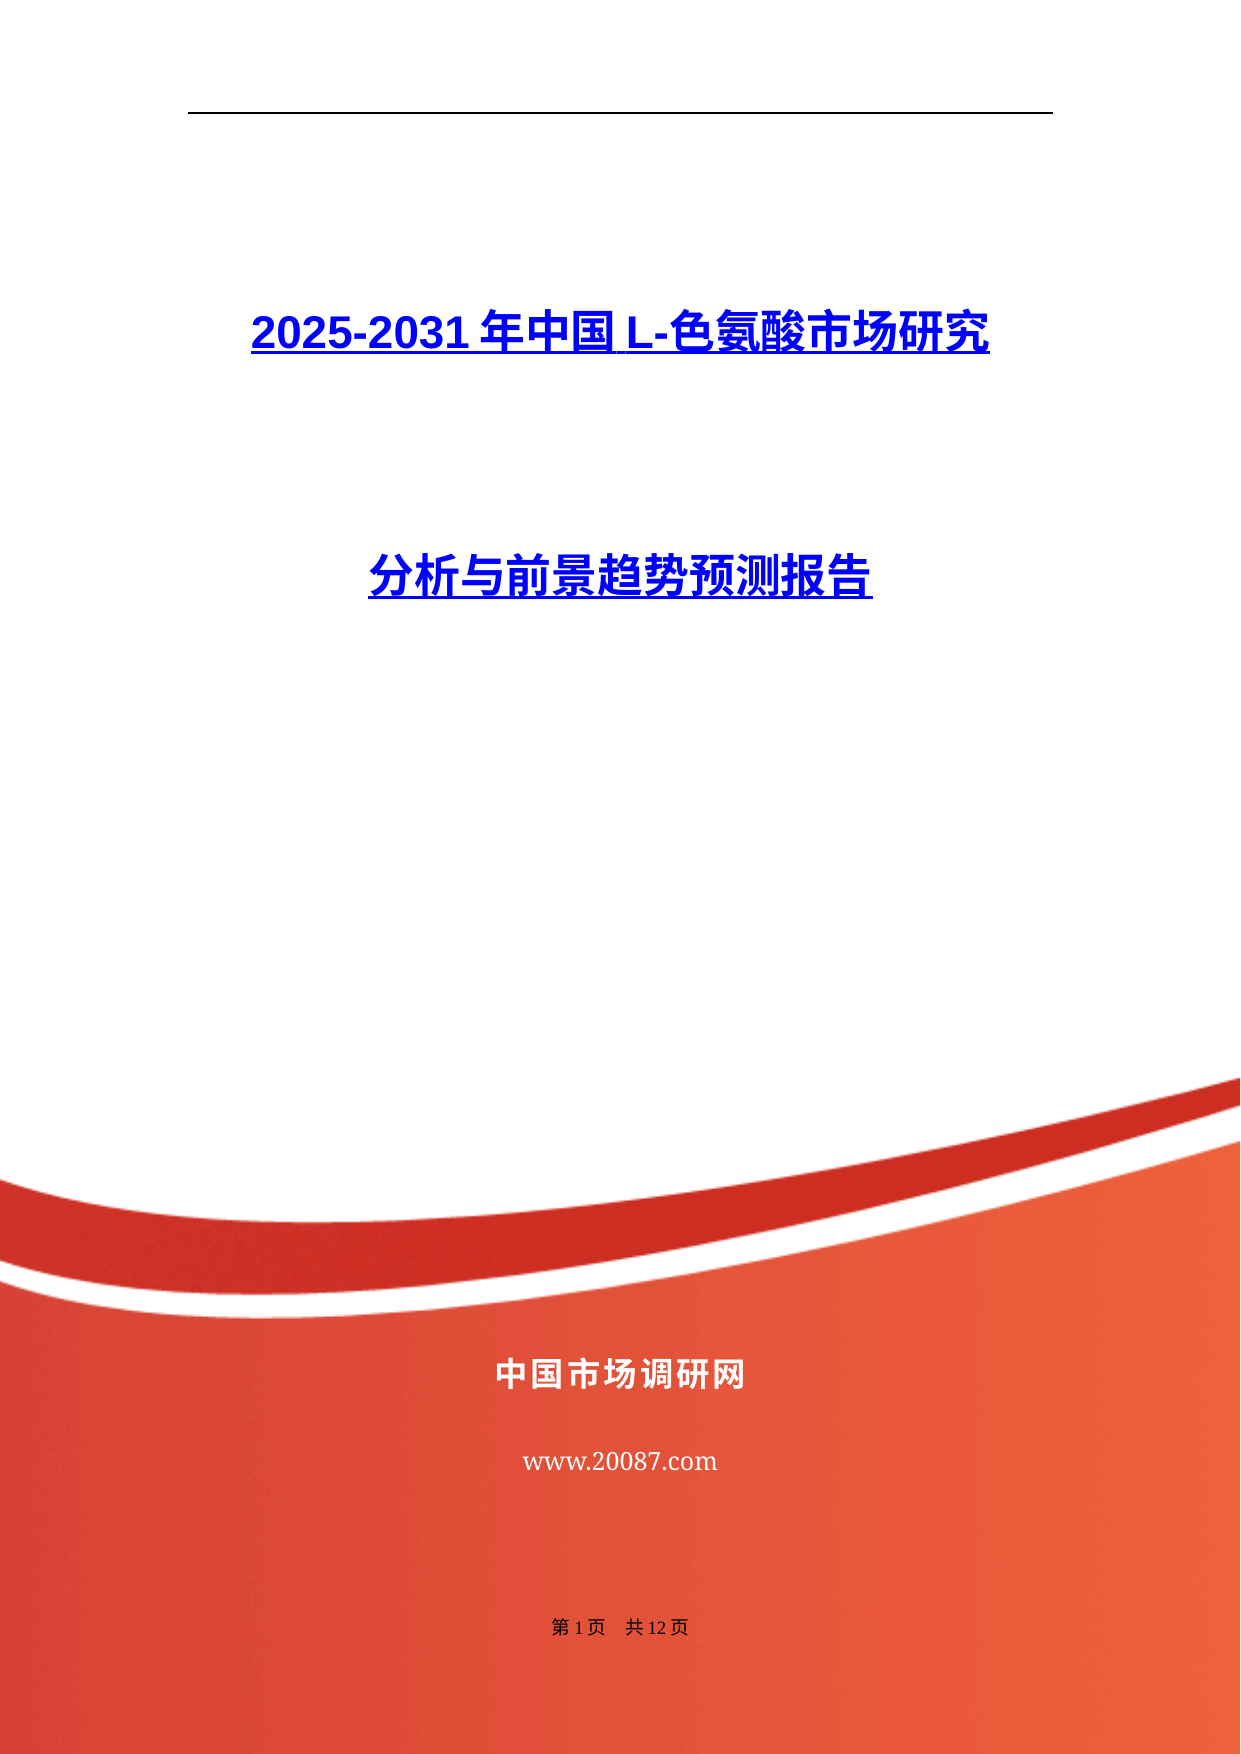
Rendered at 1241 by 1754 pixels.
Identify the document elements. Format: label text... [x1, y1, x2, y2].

text www.20087.com [187, 1428, 1053, 1493]
table_header 2025-2031年中国L-色氨酸市场研究分析与前景趋势预测报告 [188, 207, 1053, 773]
subtitle 中国市场调研网 [187, 1339, 1053, 1404]
picture [0, 1006, 1241, 1754]
